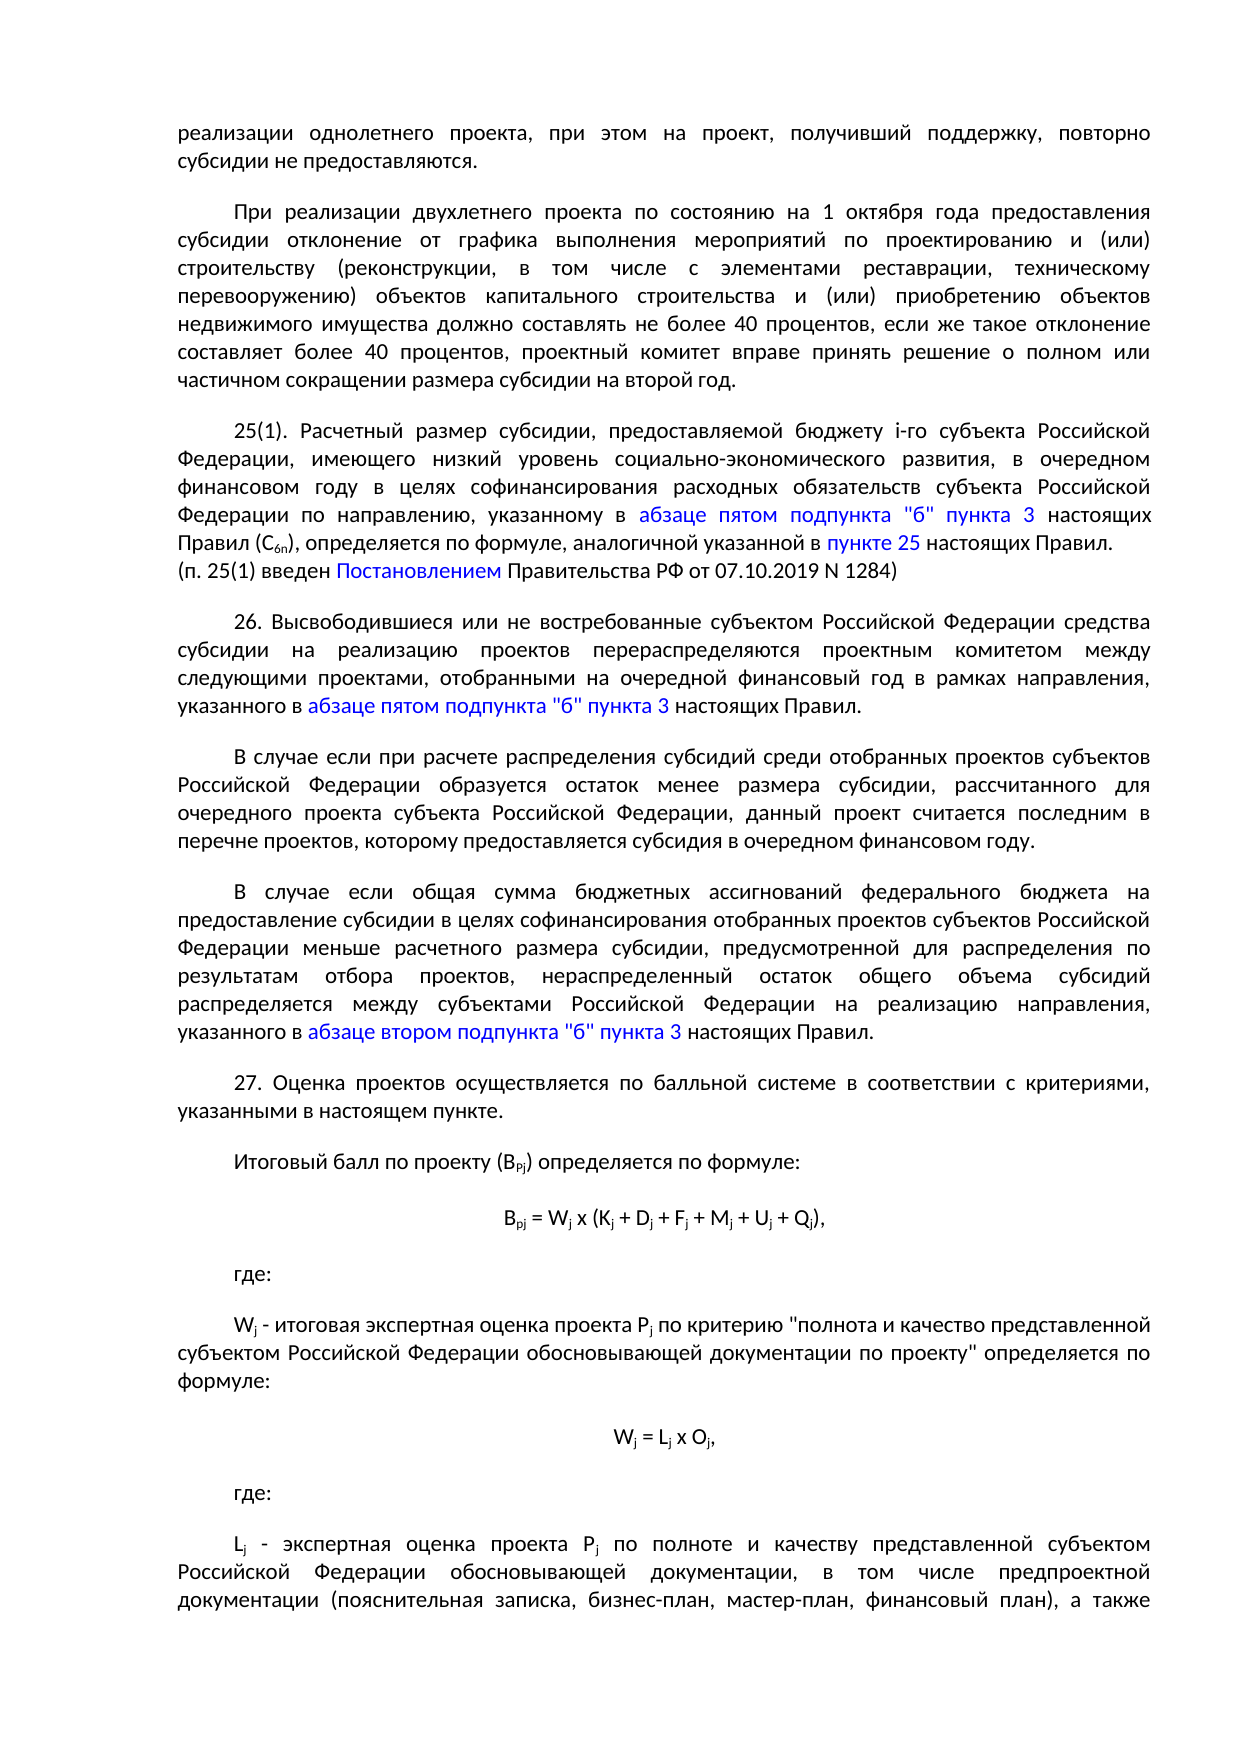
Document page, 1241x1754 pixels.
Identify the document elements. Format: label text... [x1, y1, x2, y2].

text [177, 118, 1152, 174]
text Итоговый балл по проекту (BPj) определяется по формуле: [177, 1147, 1152, 1175]
text При реализации двухлетнего проекта по состоянию на 1 октября года предоставления субсидии отклонение от графика выполнения мероприятий по проектированию и (или) строительству (реконструкции, в том числе с элементами реставрации, техническому перевооружению) объектов капитального строительства и (или) приобретению объектов недвижимого имущества должно составлять не более 40 процентов, если же такое отклонение составляет более 40 процентов, проектный комитет вправе принять решение о полном или частичном сокращении размера субсидии на второй год. [177, 197, 1152, 393]
text В случае если общая сумма бюджетных ассигнований федерального бюджета на предоставление субсидии в целях софинансирования отобранных проектов субъектов Российской Федерации меньше расчетного размера субсидии, предусмотренной для распределения по результатам отбора проектов, нераспределенный остаток общего объема субсидий распределяется между субъектами Российской Федерации на реализацию направления, указанного в абзаце втором подпункта "б" пункта 3 настоящих Правил. [177, 877, 1152, 1045]
text 26. Высвободившиеся или не востребованные субъектом Российской Федерации средства субсидии на реализацию проектов перераспределяются проектным комитетом между следующими проектами, отобранными на очередной финансовый год в рамках направления, указанного в абзаце пятом подпункта "б" пункта 3 настоящих Правил. [177, 607, 1152, 719]
text 25(1). Расчетный размер субсидии, предоставляемой бюджету i-го субъекта Российской Федерации, имеющего низкий уровень социально-экономического развития, в очередном финансовом году в целях софинансирования расходных обязательств субъекта Российской Федерации по направлению, указанному в абзаце пятом подпункта "б" пункта 3 настоящих Правил (С6n), определяется по формуле, аналогичной указанной в пункте 25 настоящих Правил. [177, 416, 1152, 556]
text Bpj = Wj x (Kj + Dj + Fj + Mj + Uj + Qj), [177, 1203, 1152, 1231]
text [177, 1529, 1152, 1613]
text где: [177, 1259, 1152, 1287]
text В случае если при расчете распределения субсидий среди отобранных проектов субъектов Российской Федерации образуется остаток менее размера субсидии, рассчитанного для очередного проекта субъекта Российской Федерации, данный проект считается последним в перечне проектов, которому предоставляется субсидия в очередном финансовом году. [177, 742, 1152, 854]
text Wj - итоговая экспертная оценка проекта Pj по критерию "полнота и качество представленной субъектом Российской Федерации обосновывающей документации по проекту" определяется по формуле: [177, 1310, 1152, 1394]
text где: [177, 1478, 1152, 1506]
text Wj = Lj x Oj, [177, 1422, 1152, 1450]
text 27. Оценка проектов осуществляется по балльной системе в соответствии с критериями, указанными в настоящем пункте. [177, 1068, 1152, 1124]
text (п. 25(1) введен Постановлением Правительства РФ от 07.10.2019 N 1284) [177, 556, 1152, 584]
